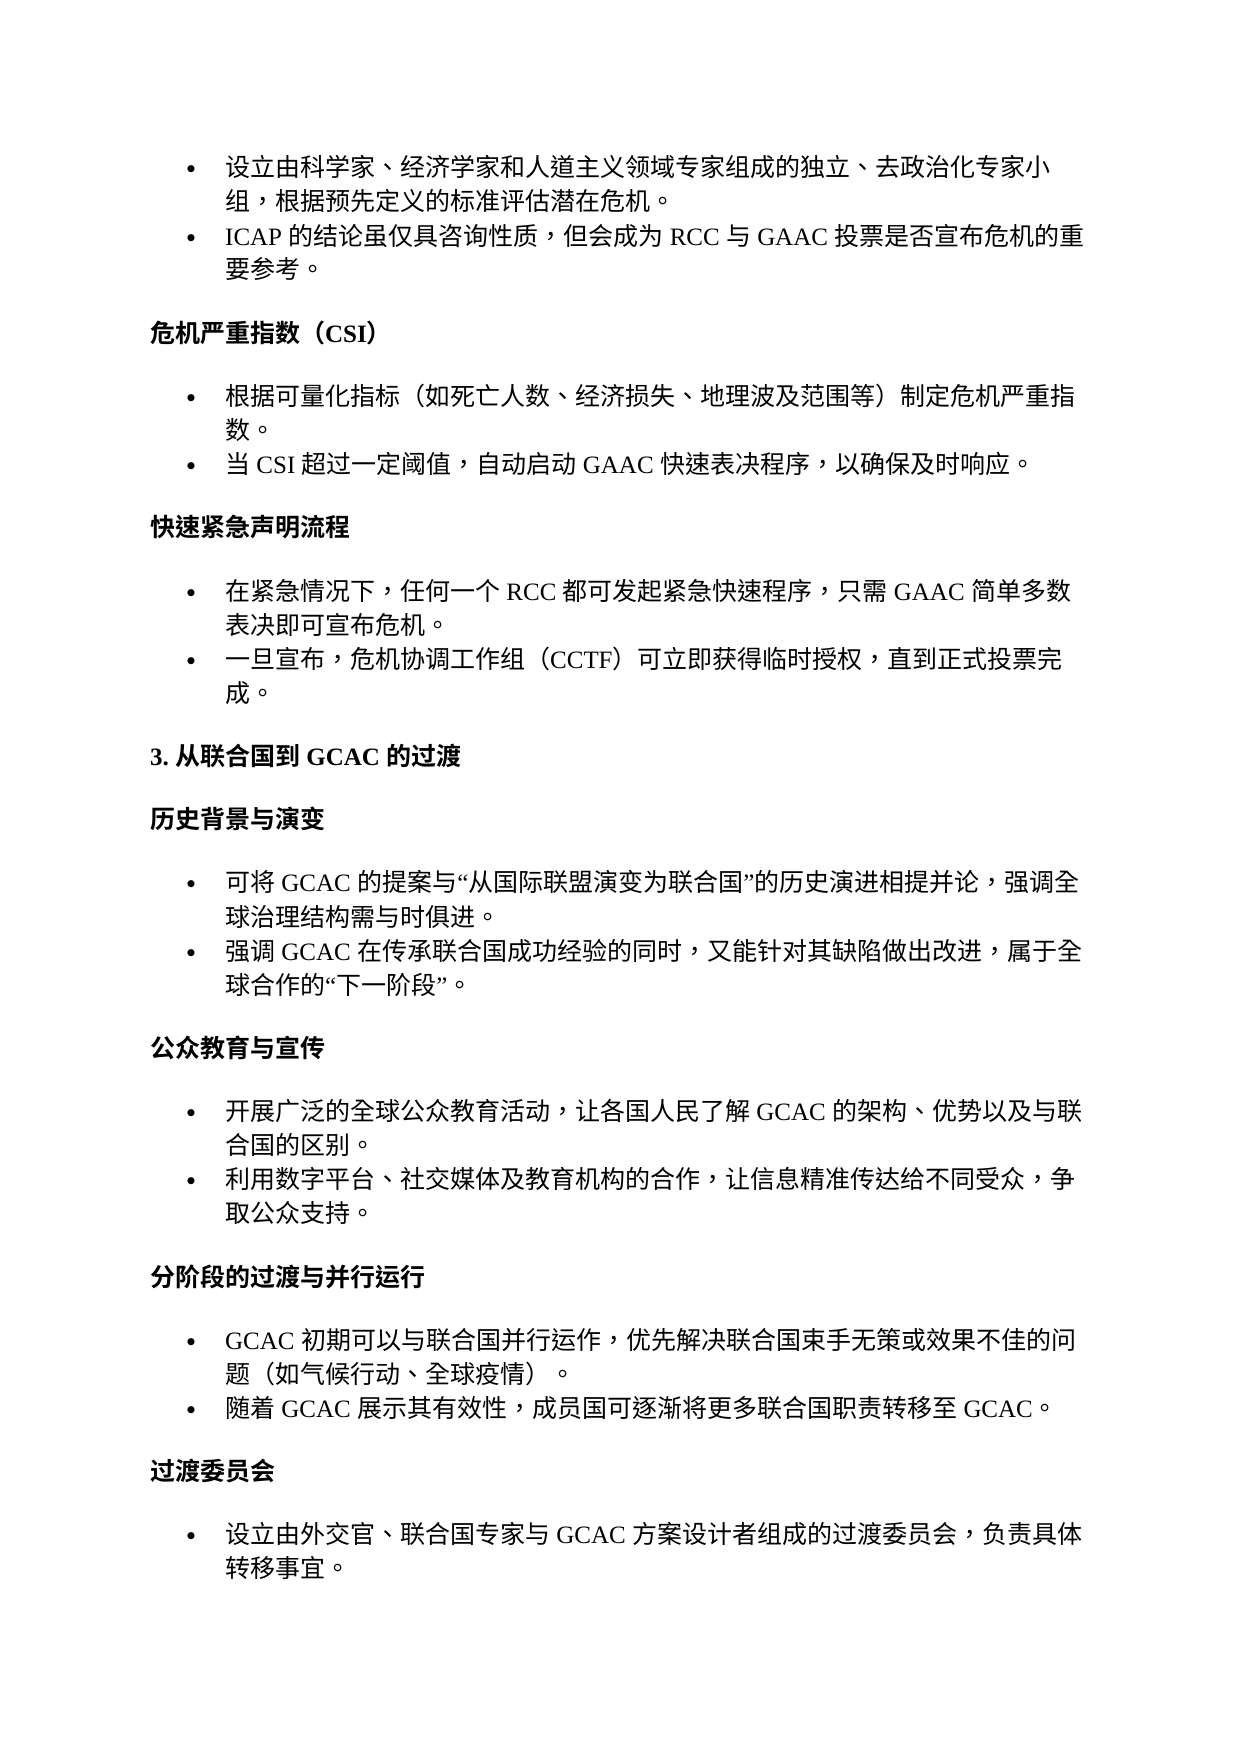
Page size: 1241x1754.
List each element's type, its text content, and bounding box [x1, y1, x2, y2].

text 过渡委员会 [150, 1454, 1090, 1488]
text 公众教育与宣传 [150, 1031, 1090, 1064]
list 一旦宣布，危机协调工作组（CCTF）可立即获得临时授权，直到正式投票完成。 [187, 641, 1090, 709]
list 当 CSI 超过一定阈值，自动启动 GAAC 快速表决程序，以确保及时响应。 [187, 447, 1090, 481]
text 历史背景与演变 [150, 802, 1090, 836]
list 利用数字平台、社交媒体及教育机构的合作，让信息精准传达给不同受众，争取公众支持。 [187, 1162, 1090, 1230]
list 在紧急情况下，任何一个 RCC 都可发起紧急快速程序，只需 GAAC 简单多数表决即可宣布危机。 [187, 573, 1090, 641]
text 3. 从联合国到 GCAC 的过渡 [150, 739, 1090, 773]
list ICAP 的结论虽仅具咨询性质，但会成为 RCC 与 GAAC 投票是否宣布危机的重要参考。 [187, 218, 1090, 286]
text 危机严重指数（CSI） [150, 315, 1090, 349]
list 开展广泛的全球公众教育活动，让各国人民了解 GCAC 的架构、优势以及与联合国的区别。 [187, 1094, 1090, 1162]
list GCAC 初期可以与联合国并行运作，优先解决联合国束手无策或效果不佳的问题（如气候行动、全球疫情）。 [187, 1322, 1090, 1391]
list 根据可量化指标（如死亡人数、经济损失、地理波及范围等）制定危机严重指数。 [187, 379, 1090, 447]
list 设立由科学家、经济学家和人道主义领域专家组成的独立、去政治化专家小组，根据预先定义的标准评估潜在危机。 [187, 150, 1090, 218]
list 可将 GCAC 的提案与“从国际联盟演变为联合国”的历史演进相提并论，强调全球治理结构需与时俱进。 [187, 865, 1090, 933]
list 随着 GCAC 展示其有效性，成员国可逐渐将更多联合国职责转移至 GCAC。 [187, 1391, 1090, 1424]
text 快速紧急声明流程 [150, 510, 1090, 544]
text 分阶段的过渡与并行运行 [150, 1259, 1090, 1293]
list 强调 GCAC 在传承联合国成功经验的同时，又能针对其缺陷做出改进，属于全球合作的“下一阶段”。 [187, 933, 1090, 1001]
list 设立由外交官、联合国专家与 GCAC 方案设计者组成的过渡委员会，负责具体转移事宜。 [187, 1517, 1090, 1585]
